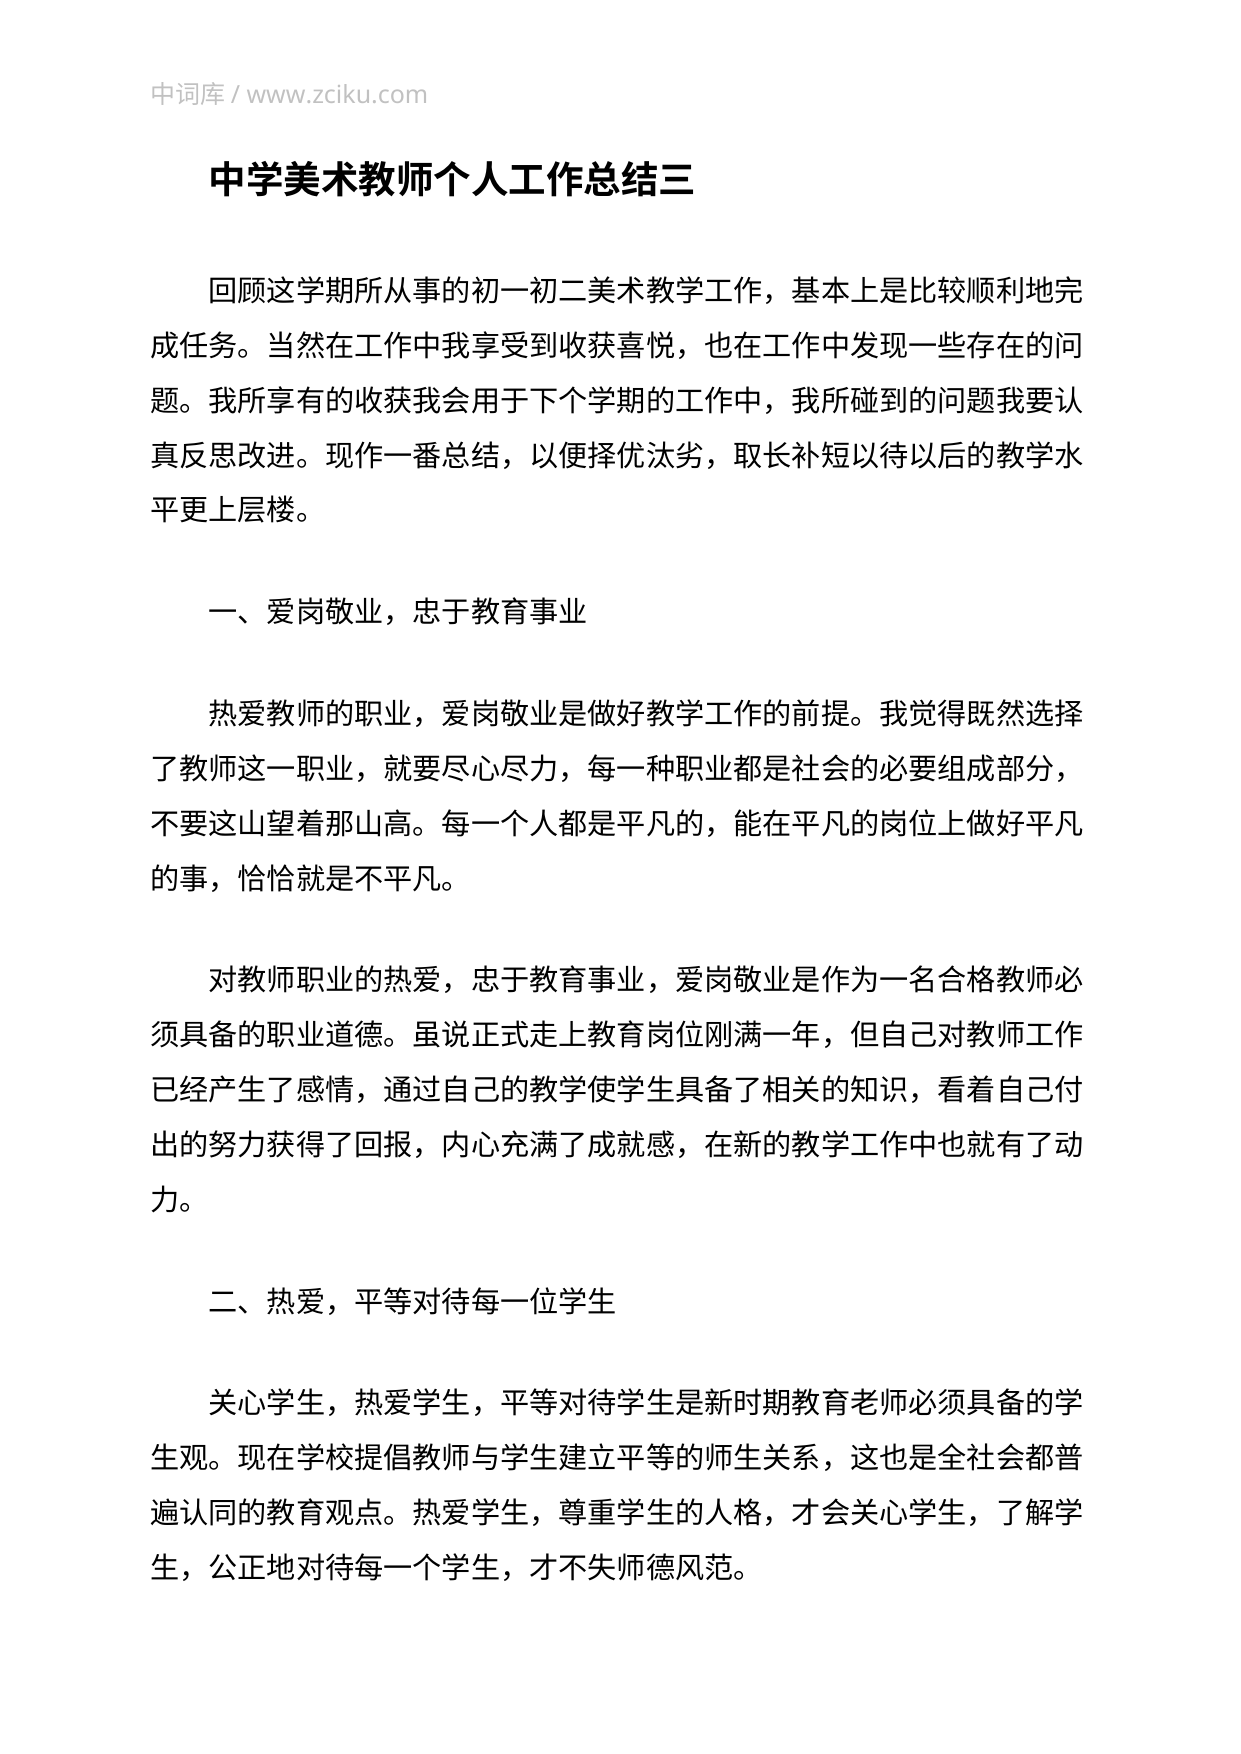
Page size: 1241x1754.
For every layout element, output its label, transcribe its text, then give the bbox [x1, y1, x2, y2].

text 一、爱岗敬业，忠于教育事业 [150, 589, 1090, 631]
text 中学美术教师个人工作总结三 [150, 150, 1090, 204]
text 热爱教师的职业，爱岗敬业是做好教学工作的前提。我觉得既然选择了教师这一职业，就要尽心尽力，每一种职业都是社会的必要组成部分，不要这山望着那山高。每一个人都是平凡的，能在平凡的岗位上做好平凡的事，恰恰就是不平凡。 [150, 691, 1090, 897]
text 回顾这学期所从事的初一初二美术教学工作，基本上是比较顺利地完成任务。当然在工作中我享受到收获喜悦，也在工作中发现一些存在的问题。我所享有的收获我会用于下个学期的工作中，我所碰到的问题我要认真反思改进。现作一番总结，以便择优汰劣，取长补短以待以后的教学水平更上层楼。 [150, 267, 1090, 529]
text 对教师职业的热爱，忠于教育事业，爱岗敬业是作为一名合格教师必须具备的职业道德。虽说正式走上教育岗位刚满一年，但自己对教师工作已经产生了感情，通过自己的教学使学生具备了相关的知识，看着自己付出的努力获得了回报，内心充满了成就感，在新的教学工作中也就有了动力。 [150, 957, 1090, 1219]
text 二、热爱，平等对待每一位学生 [150, 1278, 1090, 1321]
text 关心学生，热爱学生，平等对待学生是新时期教育老师必须具备的学生观。现在学校提倡教师与学生建立平等的师生关系，这也是全社会都普遍认同的教育观点。热爱学生，尊重学生的人格，才会关心学生，了解学生，公正地对待每一个学生，才不失师德风范。 [150, 1380, 1090, 1587]
